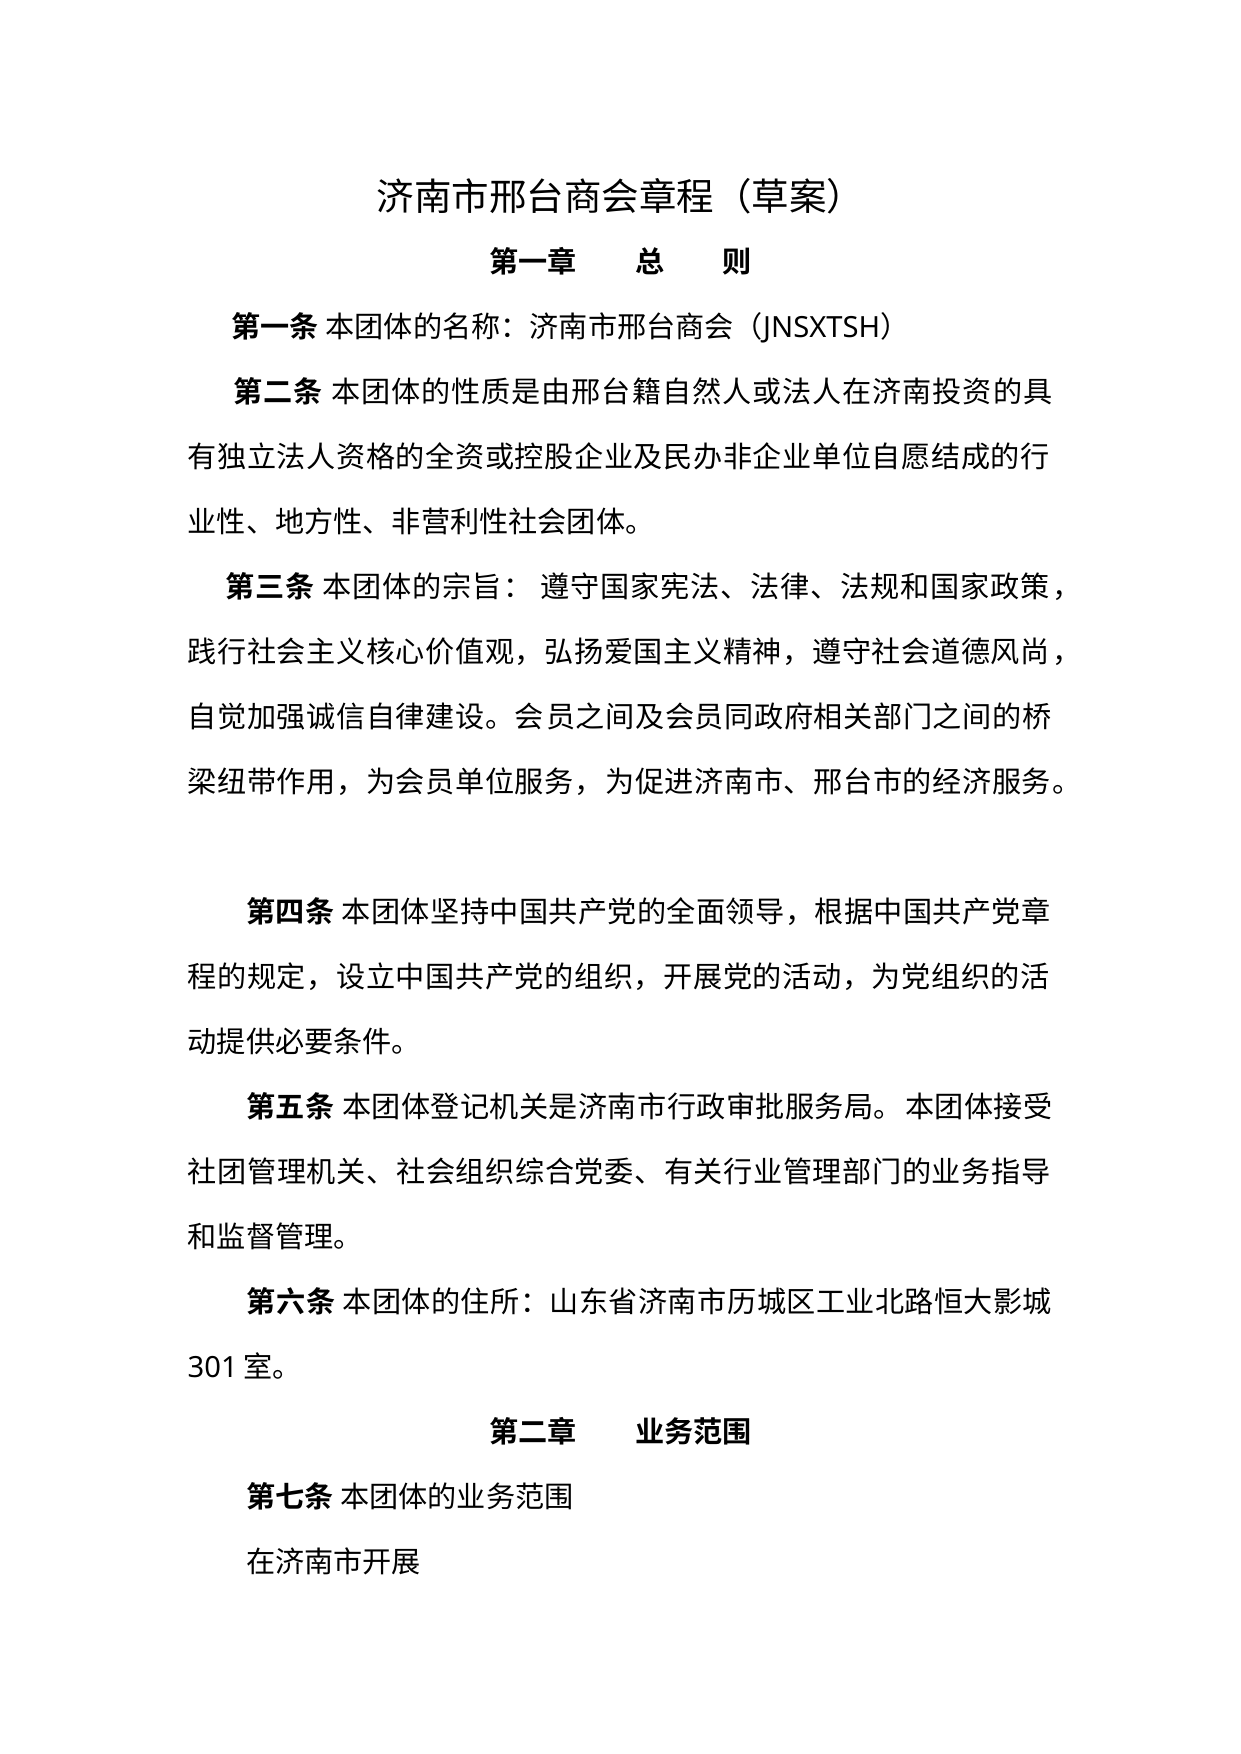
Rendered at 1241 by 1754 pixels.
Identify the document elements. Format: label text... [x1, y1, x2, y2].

text 在济南市开展 [187, 1527, 1053, 1592]
text 第六条 本团体的住所：山东省济南市历城区工业北路恒大影城301室。 [187, 1267, 1053, 1397]
text 第五条 本团体登记机关是济南市行政审批服务局。本团体接受社团管理机关、社会组织综合党委、有关行业管理部门的业务指导和监督管理。 [187, 1072, 1053, 1267]
text 第七条 本团体的业务范围 [187, 1462, 1053, 1527]
text 第四条 本团体坚持中国共产党的全面领导，根据中国共产党章程的规定，设立中国共产党的组织，开展党的活动，为党组织的活动提供必要条件。 [187, 877, 1053, 1072]
text 济南市邢台商会章程（草案） [187, 162, 1053, 227]
text 第二章 业务范围 [187, 1397, 1053, 1462]
text 第二条 本团体的性质是由邢台籍自然人或法人在济南投资的具有独立法人资格的全资或控股企业及民办非企业单位自愿结成的行业性、地方性、非营利性社会团体。 [187, 357, 1053, 552]
text 第三条 本团体的宗旨： 遵守国家宪法、法律、法规和国家政策，践行社会主义核心价值观，弘扬爱国主义精神，遵守社会道德风尚，自觉加强诚信自律建设。会员之间及会员同政府相关部门之间的桥梁纽带作用，为会员单位服务，为促进济南市、邢台市的经济服务。 [187, 552, 1053, 877]
text 第一条 本团体的名称：济南市邢台商会（JNSXTSH） [187, 292, 1053, 357]
text 第一章 总 则 [187, 227, 1053, 292]
